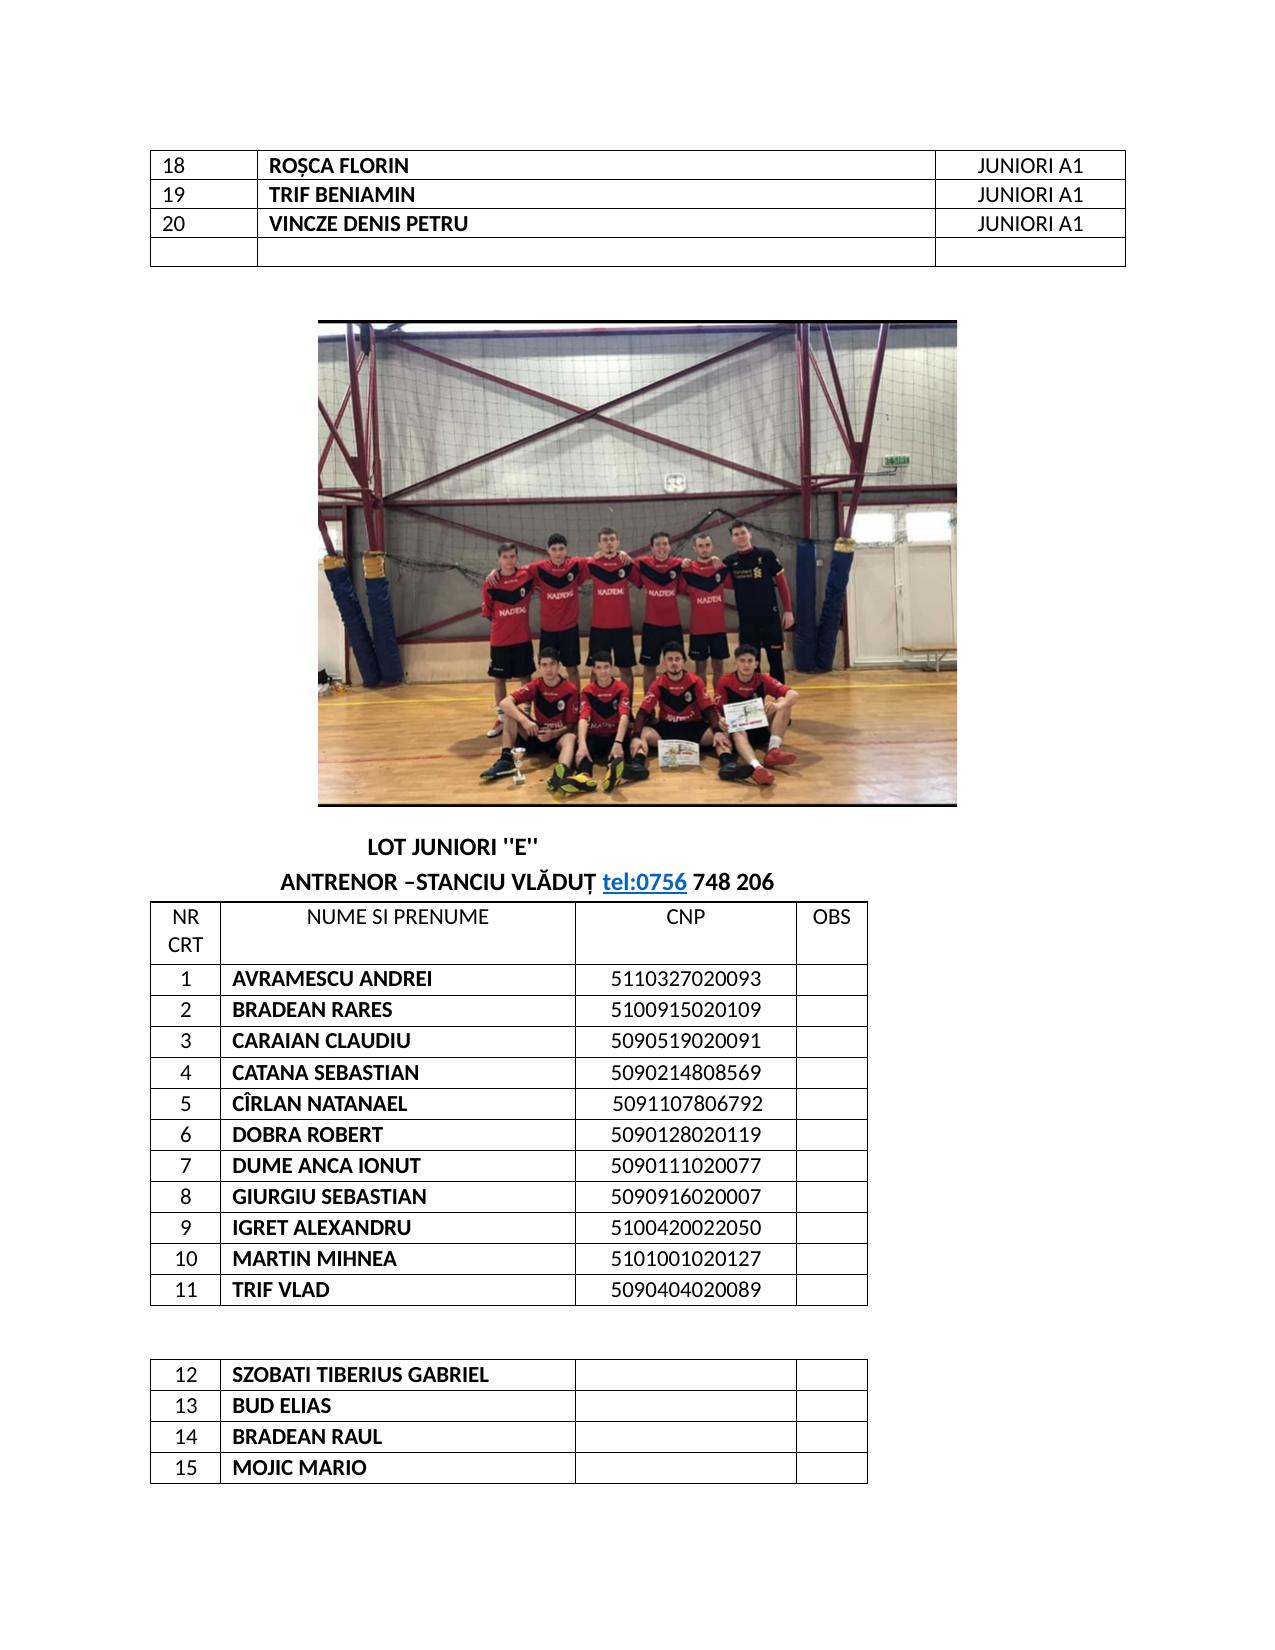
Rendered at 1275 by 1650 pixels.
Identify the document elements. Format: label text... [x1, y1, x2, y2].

table_cell [576, 1453, 796, 1483]
table_cell CATANA SEBASTIAN [221, 1058, 575, 1088]
table_header NUME SI PRENUME [221, 903, 575, 963]
table_cell 13 [151, 1391, 220, 1421]
table_cell 7 [151, 1151, 220, 1181]
table_cell [151, 238, 257, 266]
table_cell [797, 1182, 867, 1212]
picture [318, 320, 958, 807]
table_cell [258, 238, 935, 266]
table_cell 6 [151, 1120, 220, 1150]
table_cell 20 [151, 209, 257, 237]
table_cell 8 [151, 1182, 220, 1212]
table_header [797, 1360, 867, 1390]
table_cell BUD ELIAS [221, 1391, 575, 1421]
table_cell 14 [151, 1422, 220, 1452]
table_header 12 [151, 1360, 220, 1390]
table_cell TRIF VLAD [221, 1275, 575, 1305]
table_cell 15 [151, 1453, 220, 1483]
table_header [576, 1360, 796, 1390]
table_cell [797, 1058, 867, 1088]
table_cell JUNIORI A1 [936, 151, 1125, 179]
table_cell 4 [151, 1058, 220, 1088]
table_cell [797, 996, 867, 1026]
table_cell 1 [151, 965, 220, 994]
table_cell 5100420022050 [576, 1213, 796, 1243]
text LOT JUNIORI ''E'' [150, 831, 1125, 862]
table_cell 5100915020109 [576, 996, 796, 1026]
table_cell 5101001020127 [576, 1244, 796, 1274]
table_cell [797, 1275, 867, 1305]
table_cell 19 [151, 180, 257, 208]
table_cell BRADEAN RARES [221, 996, 575, 1026]
table_cell 5090111020077 [576, 1151, 796, 1181]
table_cell [797, 1213, 867, 1243]
table_cell [797, 1027, 867, 1057]
table_cell CÎRLAN NATANAEL [221, 1089, 575, 1119]
table_cell JUNIORI A1 [936, 180, 1125, 208]
table_cell CARAIAN CLAUDIU [221, 1027, 575, 1057]
table_cell [936, 238, 1125, 266]
table_cell GIURGIU SEBASTIAN [221, 1182, 575, 1212]
table_cell 10 [151, 1244, 220, 1274]
table_cell [576, 1422, 796, 1452]
table_cell [797, 1120, 867, 1150]
table_cell [797, 965, 867, 994]
table_cell 2 [151, 996, 220, 1026]
table_header CNP [576, 903, 796, 963]
table_cell JUNIORI A1 [936, 209, 1125, 237]
table_cell 5090916020007 [576, 1182, 796, 1212]
table_cell [797, 1089, 867, 1119]
table_cell [797, 1391, 867, 1421]
table_cell ROȘCA FLORIN [258, 151, 935, 179]
table_cell 3 [151, 1027, 220, 1057]
table_cell 11 [151, 1275, 220, 1305]
table_cell VINCZE DENIS PETRU [258, 209, 935, 237]
table_cell DOBRA ROBERT [221, 1120, 575, 1150]
text ANTRENOR –STANCIU VLĂDUȚ tel:0756 748 206 [150, 866, 1125, 897]
table_cell [797, 1453, 867, 1483]
table_header OBS [797, 903, 867, 963]
table_cell TRIF BENIAMIN [258, 180, 935, 208]
table_cell DUME ANCA IONUT [221, 1151, 575, 1181]
table_cell [797, 1244, 867, 1274]
table_cell [797, 1151, 867, 1181]
table_cell AVRAMESCU ANDREI [221, 965, 575, 994]
table_cell 5090519020091 [576, 1027, 796, 1057]
table_cell 5090214808569 [576, 1058, 796, 1088]
table_cell MOJIC MARIO [221, 1453, 575, 1483]
table_cell 5090404020089 [576, 1275, 796, 1305]
table_cell IGRET ALEXANDRU [221, 1213, 575, 1243]
table_cell [576, 1391, 796, 1421]
table_cell 5091107806792 [576, 1089, 796, 1119]
table_cell 5090128020119 [576, 1120, 796, 1150]
table_cell 5 [151, 1089, 220, 1119]
table_cell MARTIN MIHNEA [221, 1244, 575, 1274]
table_cell [797, 1422, 867, 1452]
table_cell 9 [151, 1213, 220, 1243]
table_cell 18 [151, 151, 257, 179]
table_cell 5110327020093 [576, 965, 796, 994]
table_header SZOBATI TIBERIUS GABRIEL [221, 1360, 575, 1390]
table_cell BRADEAN RAUL [221, 1422, 575, 1452]
table_header NR CRT [151, 903, 220, 963]
